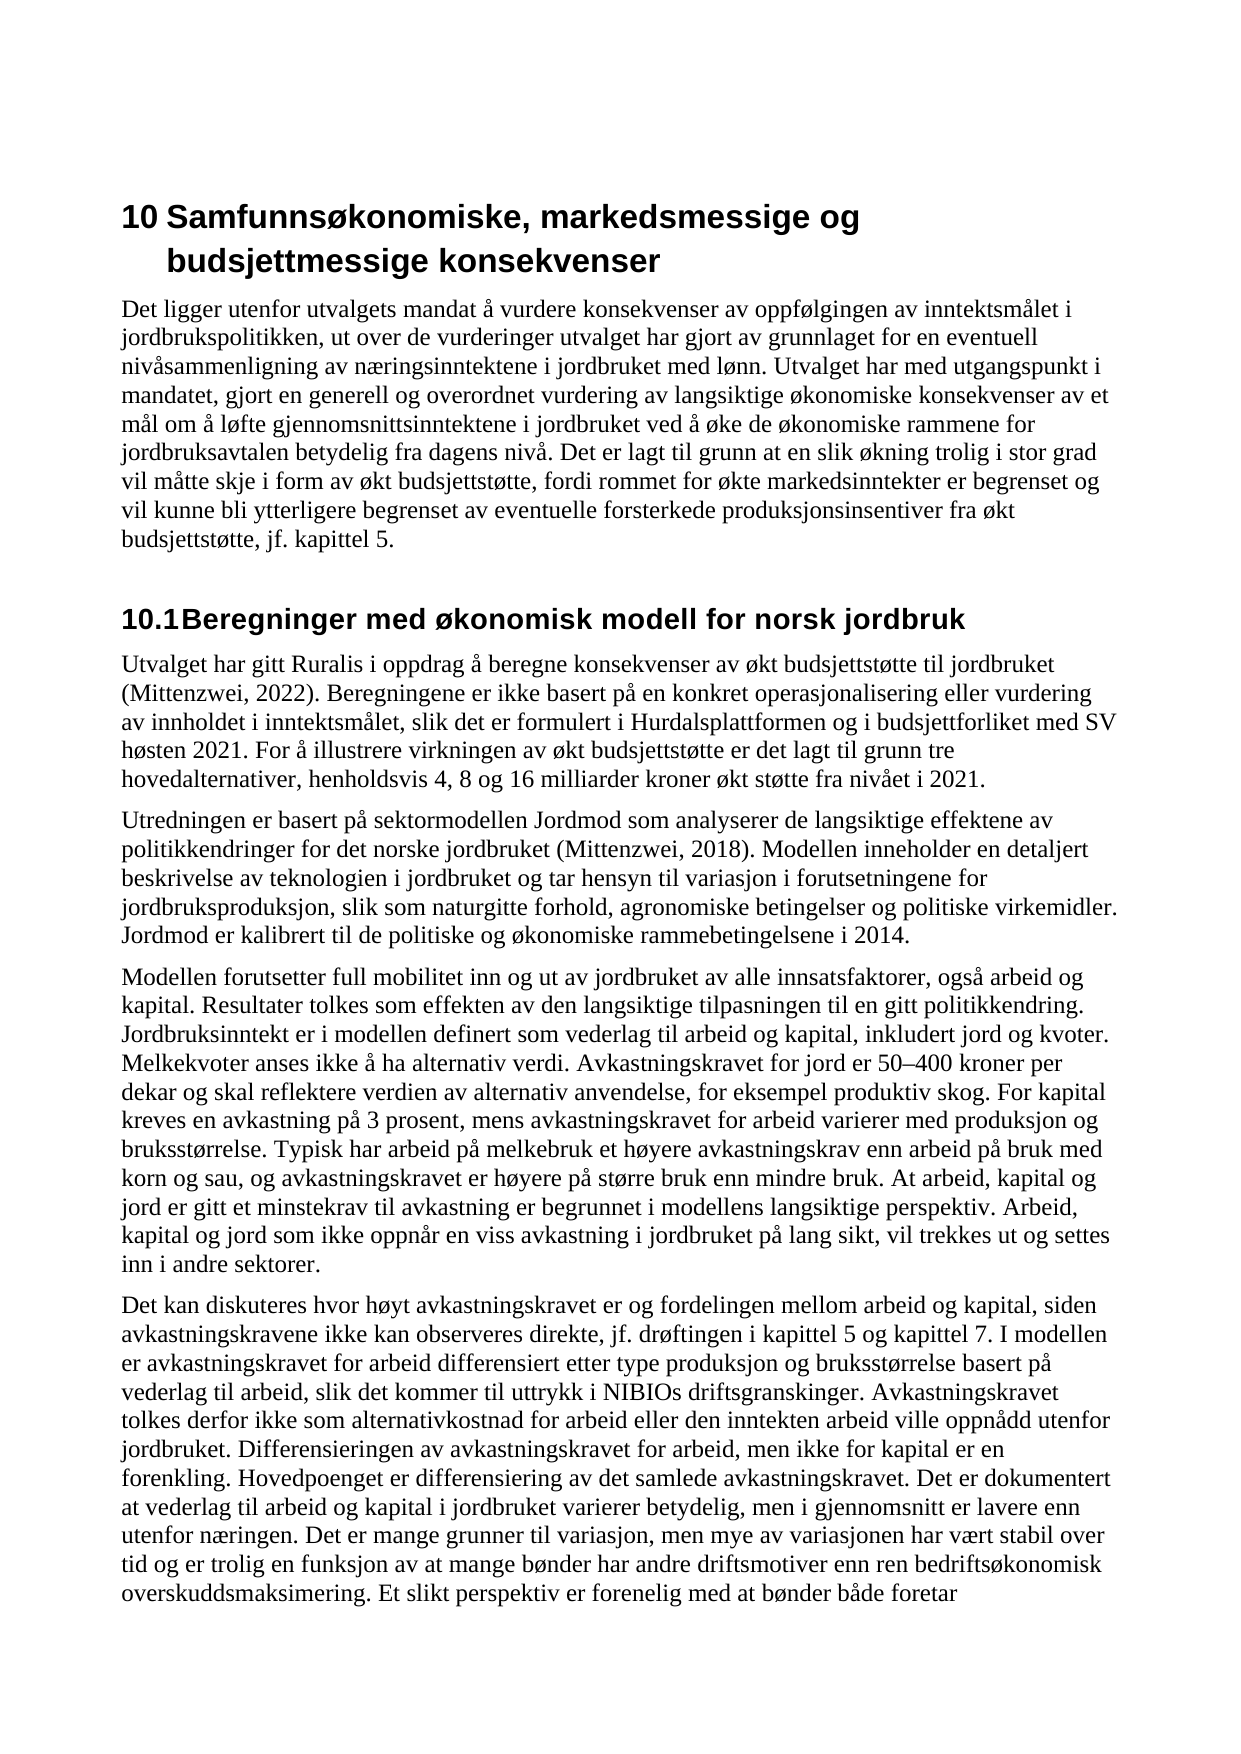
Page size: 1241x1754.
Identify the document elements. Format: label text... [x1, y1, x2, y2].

text Utredningen er basert på sektormodellen Jordmod som analyserer de langsiktige effektene av politikkendringer for det norske jordbruket (Mittenzwei, 2018). Modellen inneholder en detaljert beskrivelse av teknologien i jordbruket og tar hensyn til variasjon i forutsetningene for jordbruksproduksjon, slik som naturgitte forhold, agronomiske betingelser og politiske virkemidler. Jordmod er kalibrert til de politiske og økonomiske rammebetingelsene i 2014. [121, 806, 1119, 949]
subtitle Samfunnsøkonomiske, markedsmessige og budsjettmessige konsekvenser [121, 197, 1119, 279]
text Det ligger utenfor utvalgets mandat å vurdere konsekvenser av oppfølgingen av inntektsmålet i jordbrukspolitikken, ut over de vurderinger utvalget har gjort av grunnlaget for en eventuell nivåsammenligning av næringsinntektene i jordbruket med lønn. Utvalget har med utgangspunkt i mandatet, gjort en generell og overordnet vurdering av langsiktige økonomiske konsekvenser av et mål om å løfte gjennomsnittsinntektene i jordbruket ved å øke de økonomiske rammene for jordbruksavtalen betydelig fra dagens nivå. Det er lagt til grunn at en slik økning trolig i stor grad vil måtte skje i form av økt budsjettstøtte, fordi rommet for økte markedsinntekter er begrenset og vil kunne bli ytterligere begrenset av eventuelle forsterkede produksjonsinsentiver fra økt budsjettstøtte, jf. kapittel 5. [121, 294, 1119, 552]
text Utvalget har gitt Ruralis i oppdrag å beregne konsekvenser av økt budsjettstøtte til jordbruket (Mittenzwei, 2022). Beregningene er ikke basert på en konkret operasjonalisering eller vurdering av innholdet i inntektsmålet, slik det er formulert i Hurdalsplattformen og i budsjettforliket med SV høsten 2021. For å illustrere virkningen av økt budsjettstøtte er det lagt til grunn tre hovedalternativer, henholdsvis 4, 8 og 16 milliarder kroner økt støtte fra nivået i 2021. [121, 649, 1119, 793]
text Modellen forutsetter full mobilitet inn og ut av jordbruket av alle innsatsfaktorer, også arbeid og kapital. Resultater tolkes som effekten av den langsiktige tilpasningen til en gitt politikkendring. Jordbruksinntekt er i modellen definert som vederlag til arbeid og kapital, inkludert jord og kvoter. Melkekvoter anses ikke å ha alternativ verdi. Avkastningskravet for jord er 50–400 kroner per dekar og skal reflektere verdien av alternativ anvendelse, for eksempel produktiv skog. For kapital kreves en avkastning på 3 prosent, mens avkastningskravet for arbeid varierer med produksjon og bruksstørrelse. Typisk har arbeid på melkebruk et høyere avkastningskrav enn arbeid på bruk med korn og sau, og avkastningskravet er høyere på større bruk enn mindre bruk. At arbeid, kapital og jord er gitt et minstekrav til avkastning er begrunnet i modellens langsiktige perspektiv. Arbeid, kapital og jord som ikke oppnår en viss avkastning i jordbruket på lang sikt, vil trekkes ut og settes inn i andre sektorer. [121, 962, 1119, 1278]
subtitle Beregninger med økonomisk modell for norsk jordbruk [121, 602, 1119, 636]
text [121, 1291, 1119, 1607]
